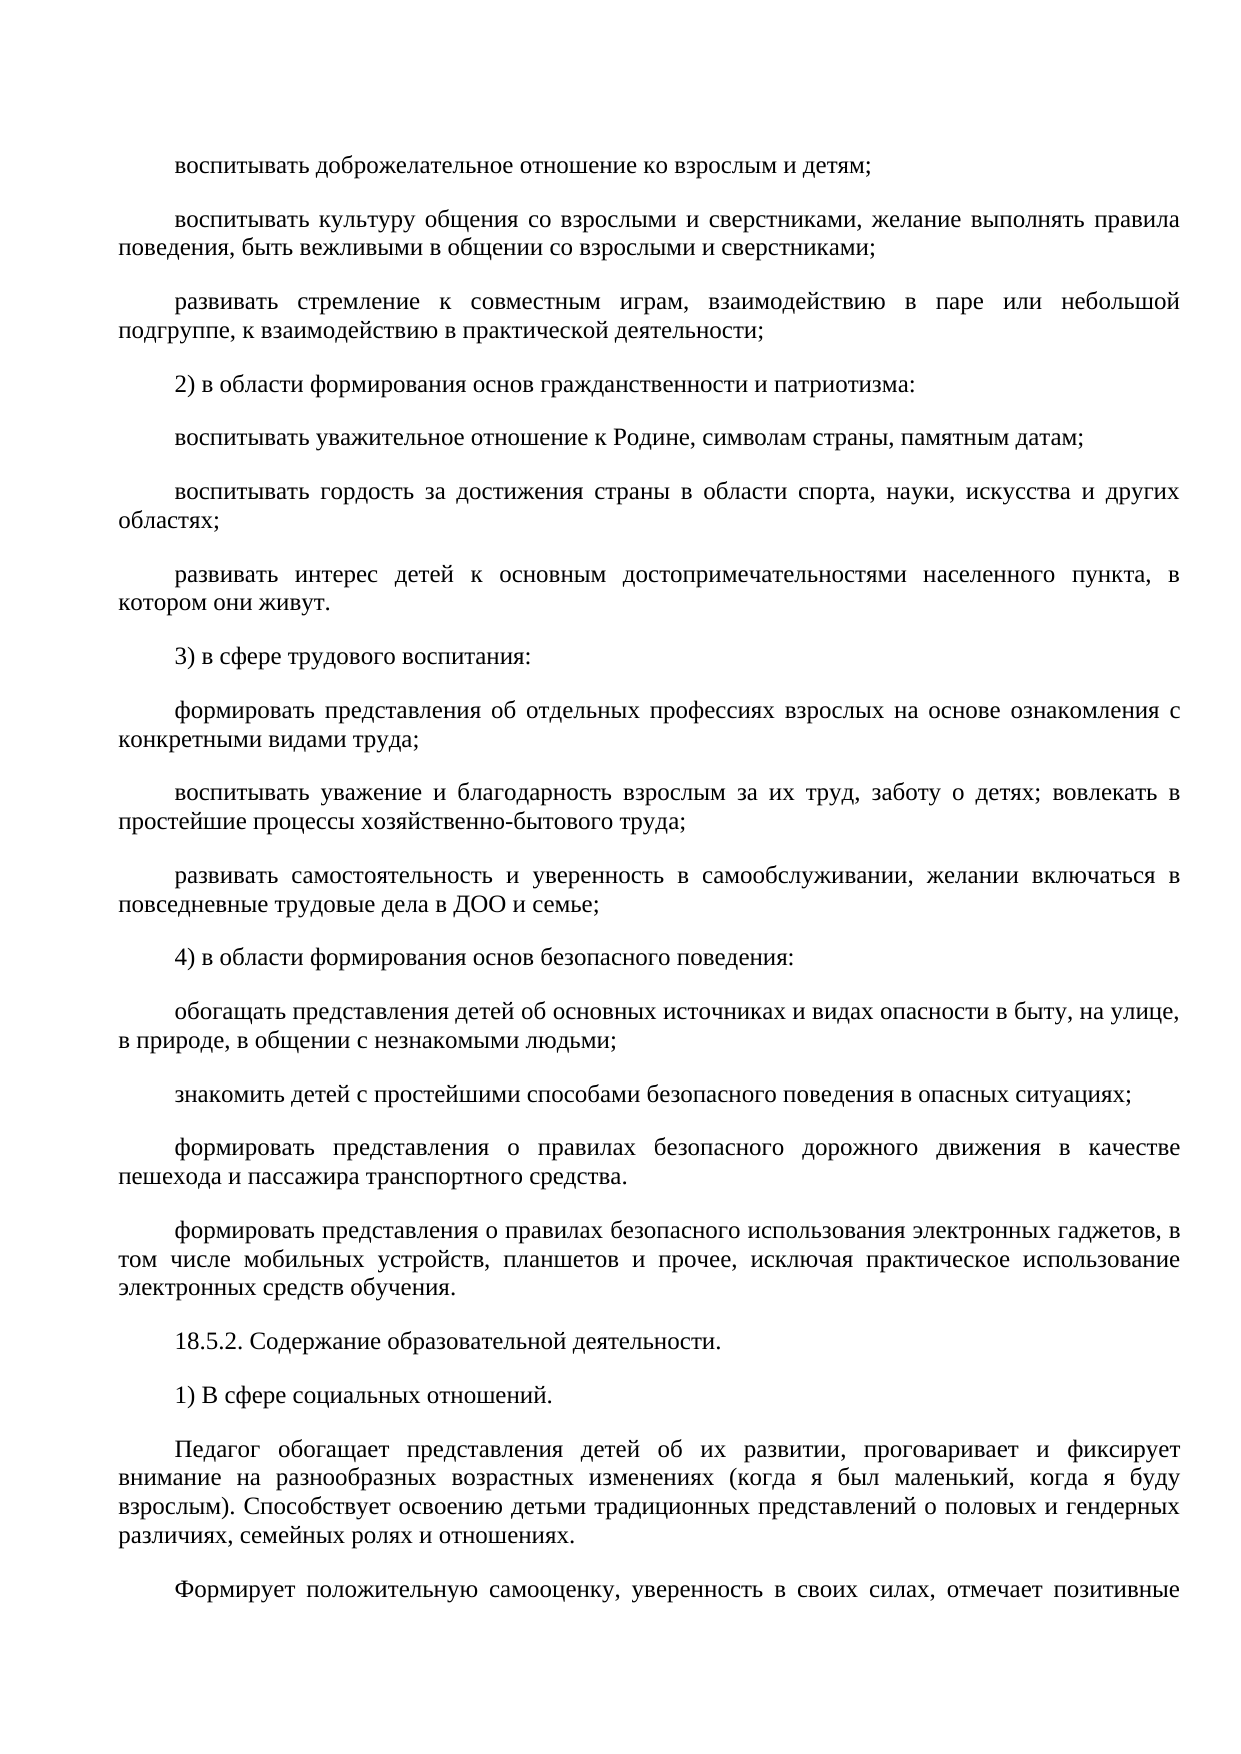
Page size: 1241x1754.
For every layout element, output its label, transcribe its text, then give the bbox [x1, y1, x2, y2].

text 3) в сфере трудового воспитания: [118, 641, 1181, 670]
text формировать представления о правилах безопасного дорожного движения в качестве пешехода и пассажира транспортного средства. [118, 1132, 1181, 1190]
text Педагог обогащает представления детей об их развитии, проговаривает и фиксирует внимание на разнообразных возрастных изменениях (когда я был маленький, когда я буду взрослым). Способствует освоению детьми традиционных представлений о половых и гендерных различиях, семейных ролях и отношениях. [118, 1434, 1181, 1549]
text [118, 1574, 1181, 1602]
text развивать стремление к совместным играм, взаимодействию в паре или небольшой подгруппе, к взаимодействию в практической деятельности; [118, 286, 1181, 344]
text обогащать представления детей об основных источниках и видах опасности в быту, на улице, в природе, в общении с незнакомыми людьми; [118, 996, 1181, 1054]
text 2) в области формирования основ гражданственности и патриотизма: [118, 369, 1181, 397]
text воспитывать уважение и благодарность взрослым за их труд, заботу о детях; вовлекать в простейшие процессы хозяйственно-бытового труда; [118, 777, 1181, 835]
text формировать представления о правилах безопасного использования электронных гаджетов, в том числе мобильных устройств, планшетов и прочее, исключая практическое использование электронных средств обучения. [118, 1215, 1181, 1301]
text 4) в области формирования основ безопасного поведения: [118, 942, 1181, 971]
text воспитывать гордость за достижения страны в области спорта, науки, искусства и других областях; [118, 476, 1181, 534]
text развивать самостоятельность и уверенность в самообслуживании, желании включаться в повседневные трудовые дела в ДОО и семье; [118, 860, 1181, 917]
text знакомить детей с простейшими способами безопасного поведения в опасных ситуациях; [118, 1079, 1181, 1107]
text 1) В сфере социальных отношений. [118, 1380, 1181, 1409]
text воспитывать культуру общения со взрослыми и сверстниками, желание выполнять правила поведения, быть вежливыми в общении со взрослыми и сверстниками; [118, 204, 1181, 261]
text развивать интерес детей к основным достопримечательностями населенного пункта, в котором они живут. [118, 559, 1181, 616]
text формировать представления об отдельных профессиях взрослых на основе ознакомления с конкретными видами труда; [118, 695, 1181, 752]
text 18.5.2. Содержание образовательной деятельности. [118, 1326, 1181, 1355]
text воспитывать уважительное отношение к Родине, символам страны, памятным датам; [118, 422, 1181, 451]
text воспитывать доброжелательное отношение ко взрослым и детям; [118, 150, 1181, 179]
